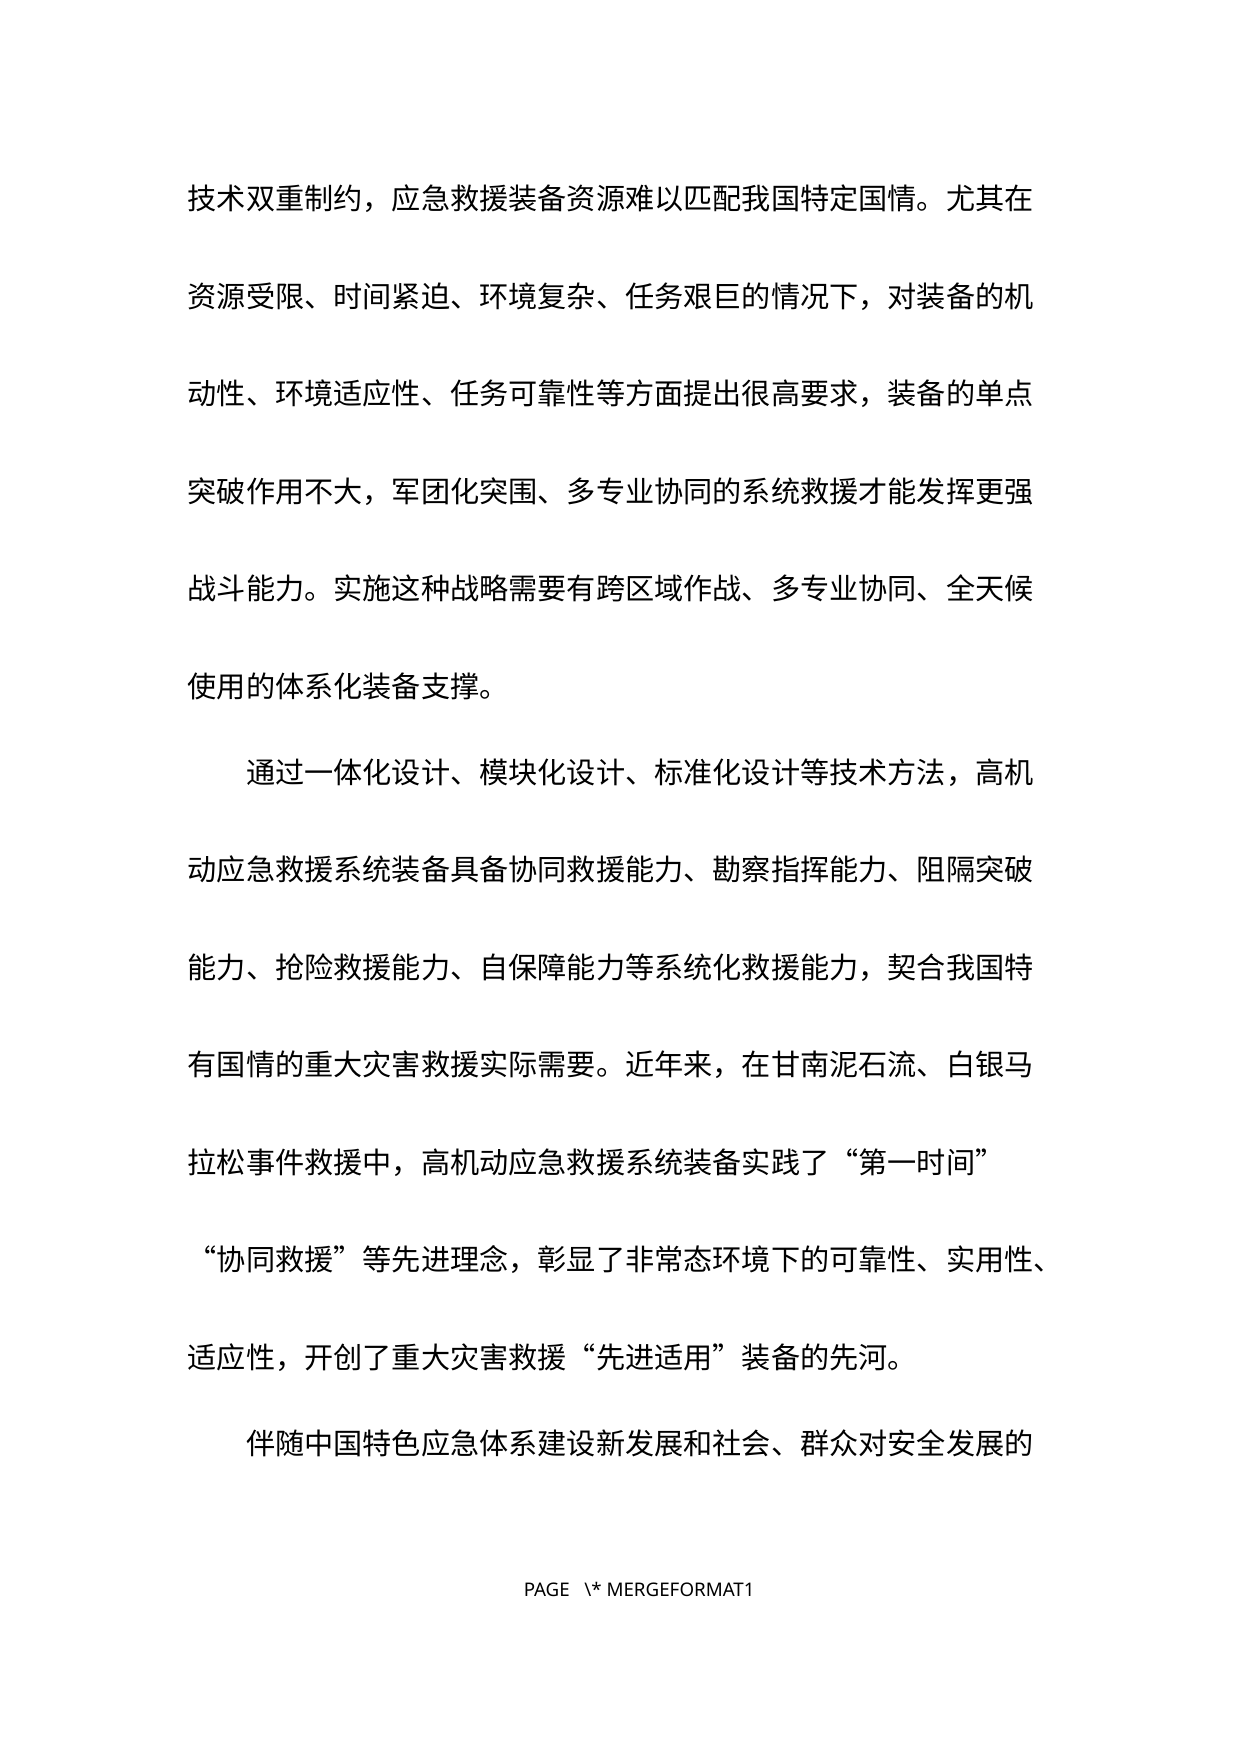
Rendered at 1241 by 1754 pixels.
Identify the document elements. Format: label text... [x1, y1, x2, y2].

text 通过一体化设计、模块化设计、标准化设计等技术方法，高机动应急救援系统装备具备协同救援能力、勘察指挥能力、阻隔突破能力、抢险救援能力、自保障能力等系统化救援能力，契合我国特有国情的重大灾害救援实际需要。近年来，在甘南泥石流、白银马拉松事件救援中，高机动应急救援系统装备实践了“第一时间”“协同救援”等先进理念，彰显了非常态环境下的可靠性、实用性、适应性，开创了重大灾害救援“先进适用”装备的先河。 [187, 738, 1053, 1388]
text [187, 1409, 1053, 1474]
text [187, 164, 1053, 717]
